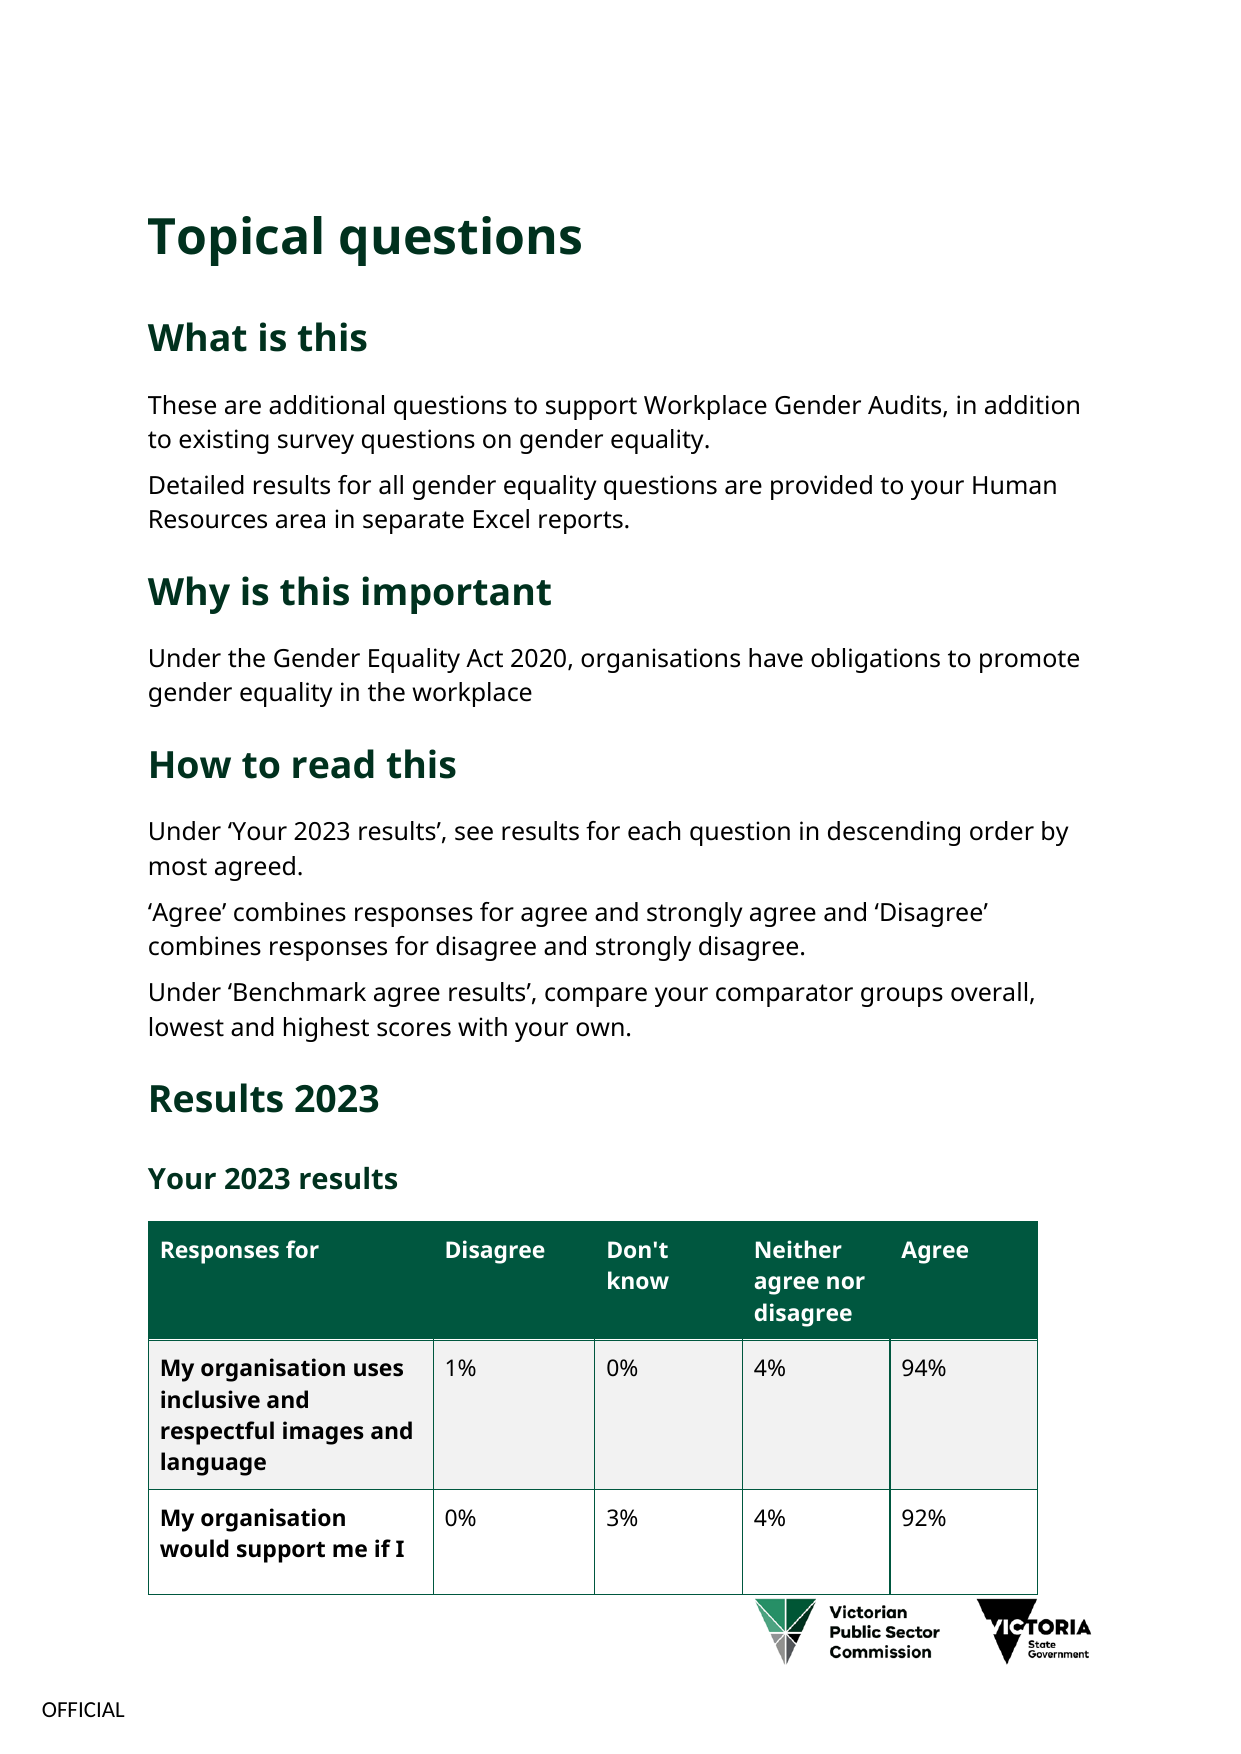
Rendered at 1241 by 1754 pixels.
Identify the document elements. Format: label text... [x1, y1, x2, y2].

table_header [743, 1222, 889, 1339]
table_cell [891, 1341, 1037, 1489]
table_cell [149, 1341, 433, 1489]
text Detailed results for all gender equality questions are provided to your Human Resources area in separate Excel reports. [148, 468, 1092, 536]
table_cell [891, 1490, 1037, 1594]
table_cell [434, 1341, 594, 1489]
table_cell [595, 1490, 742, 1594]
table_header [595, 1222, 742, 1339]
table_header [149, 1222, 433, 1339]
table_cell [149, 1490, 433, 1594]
text ‘Agree’ combines responses for agree and strongly agree and ‘Disagree’ combines responses for disagree and strongly disagree. [148, 894, 1092, 963]
text Under ‘Your 2023 results’, see results for each question in descending order by most agreed. [148, 814, 1092, 882]
subtitle What is this [148, 311, 1092, 362]
subtitle Results 2023 [148, 1072, 1092, 1123]
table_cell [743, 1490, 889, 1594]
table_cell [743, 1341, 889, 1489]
subtitle Why is this important [148, 565, 1092, 616]
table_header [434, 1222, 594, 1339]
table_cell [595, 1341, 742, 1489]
picture [754, 1598, 1093, 1666]
subtitle Topical questions [148, 201, 1092, 269]
subtitle How to read this [148, 738, 1092, 789]
text Under the Gender Equality Act 2020, organisations have obligations to promote gender equality in the workplace [148, 641, 1092, 709]
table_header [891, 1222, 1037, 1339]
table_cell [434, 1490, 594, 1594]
text Under ‘Benchmark agree results’, compare your comparator groups overall, lowest and highest scores with your own. [148, 975, 1092, 1043]
text These are additional questions to support Workplace Gender Audits, in addition to existing survey questions on gender equality. [148, 387, 1092, 455]
subtitle Your 2023 results [148, 1159, 1092, 1198]
